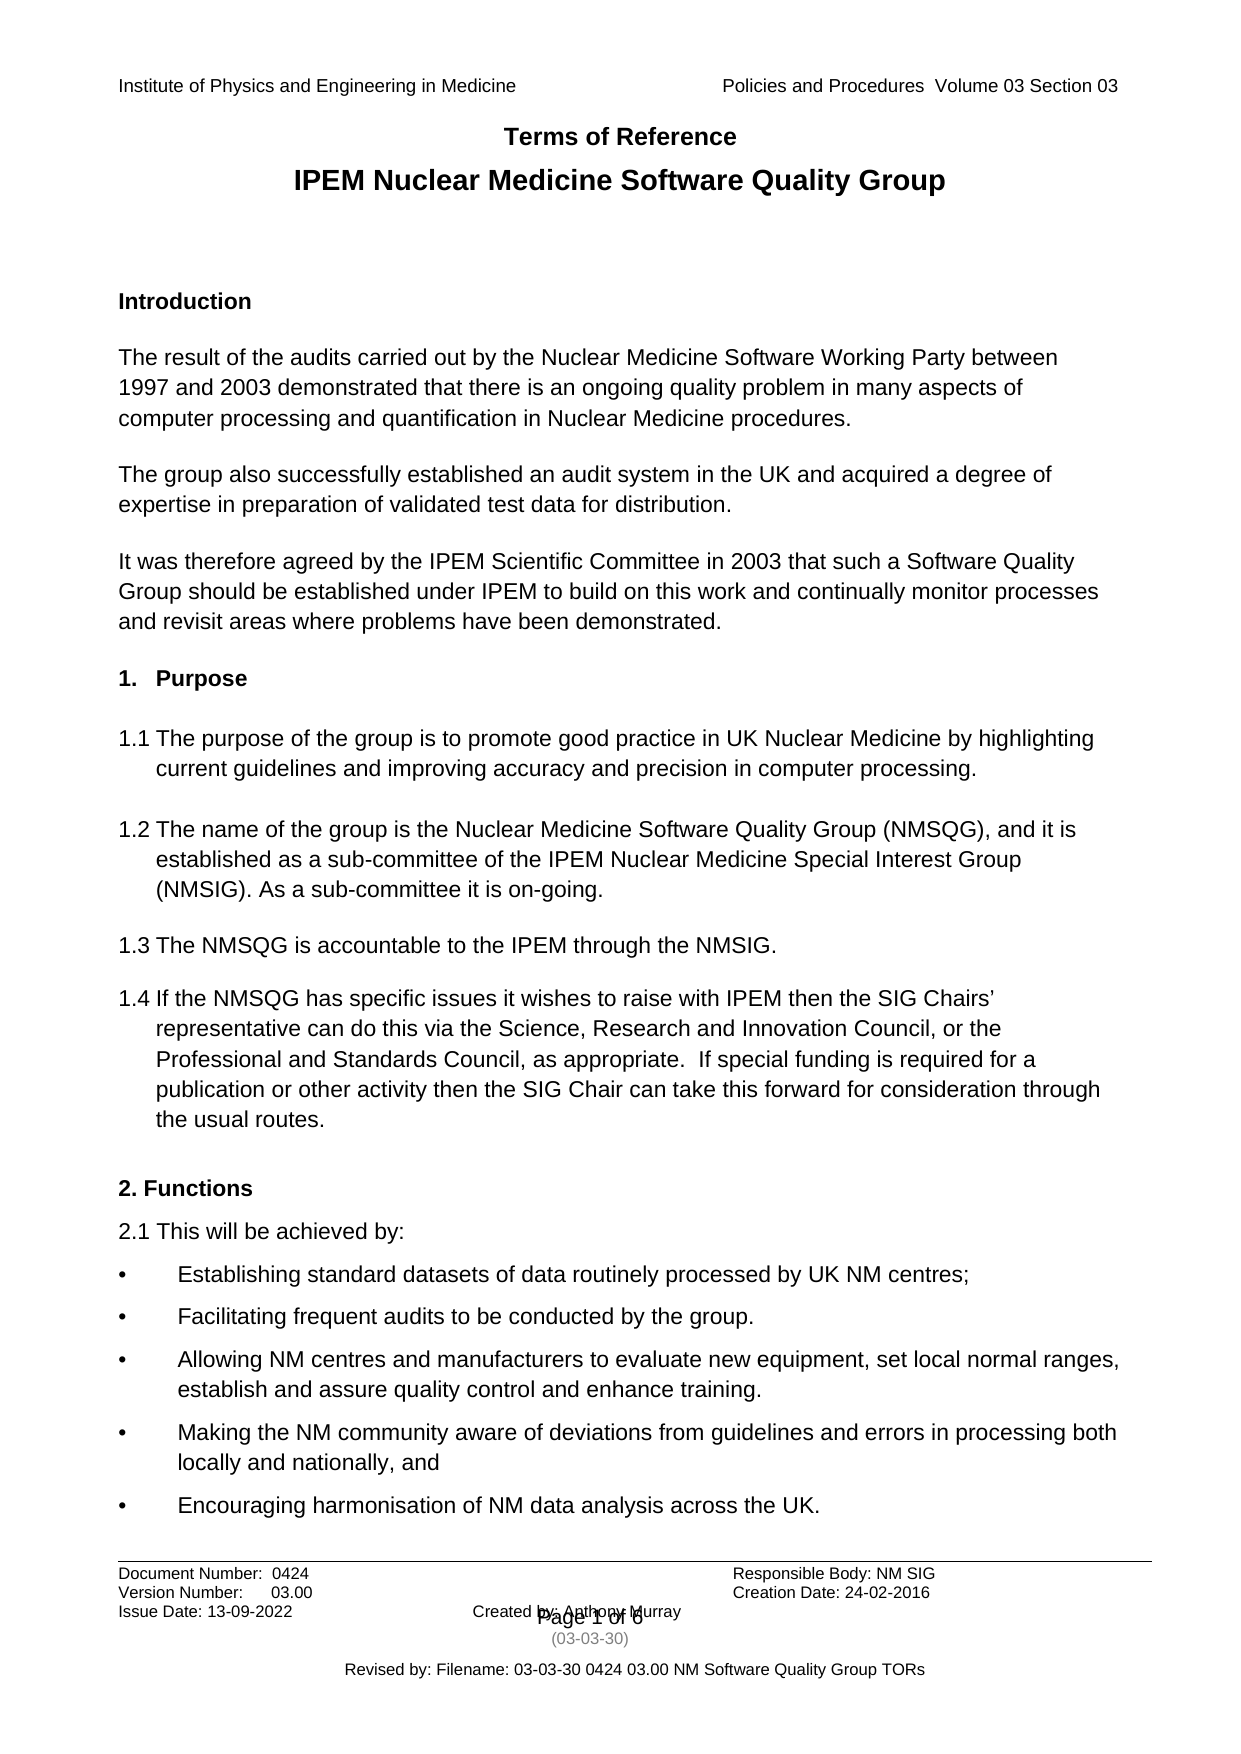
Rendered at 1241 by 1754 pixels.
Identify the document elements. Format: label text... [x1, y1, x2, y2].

text It was therefore agreed by the IPEM Scientific Committee in 2003 that such a Software Quality Group should be established under IPEM to build on this work and continually monitor processes and revisit areas where problems have been demonstrated. [118, 548, 1107, 634]
text The group also successfully established an audit system in the UK and acquired a degree of expertise in preparation of validated test data for distribution. [118, 461, 1107, 517]
text • Making the NM community aware of deviations from guidelines and errors in processing both locally and nationally, and [118, 1419, 1122, 1475]
text • Encouraging harmonisation of NM data analysis across the UK. [118, 1492, 1122, 1518]
list The purpose of the group is to promote good practice in UK Nuclear Medicine by highlighting current guidelines and improving accuracy and precision in computer processing. [118, 725, 1107, 781]
text • Allowing NM centres and manufacturers to evaluate new equipment, set local normal ranges, establish and assure quality control and enhance training. [118, 1346, 1122, 1402]
list Purpose [118, 664, 1107, 691]
list If the NMSQG has specific issues it wishes to raise with IPEM then the SIG Chairs’ representative can do this via the Science, Research and Innovation Council, or the Professional and Standards Council, as appropriate. If special funding is required for a publication or other activity then the SIG Chair can take this forward for consideration through the usual routes. [118, 985, 1122, 1132]
text • Facilitating frequent audits to be conducted by the group. [118, 1303, 1122, 1329]
text The result of the audits carried out by the Nuclear Medicine Software Working Party between 1997 and 2003 demonstrated that there is an ongoing quality problem in many aspects of computer processing and quantification in Nuclear Medicine procedures. [118, 344, 1107, 431]
text 2.1 This will be achieved by: [118, 1218, 1122, 1244]
text Introduction [118, 288, 1122, 314]
list The name of the group is the Nuclear Medicine Software Quality Group (NMSQG), and it is established as a sub-committee of the IPEM Nuclear Medicine Special Interest Group (NMSIG). As a sub-committee it is on-going. [118, 816, 1107, 902]
text • Establishing standard datasets of data routinely processed by UK NM centres; [118, 1261, 1122, 1287]
list The NMSQG is accountable to the IPEM through the NMSIG. [118, 932, 1122, 959]
text 2. Functions [118, 1175, 1122, 1201]
